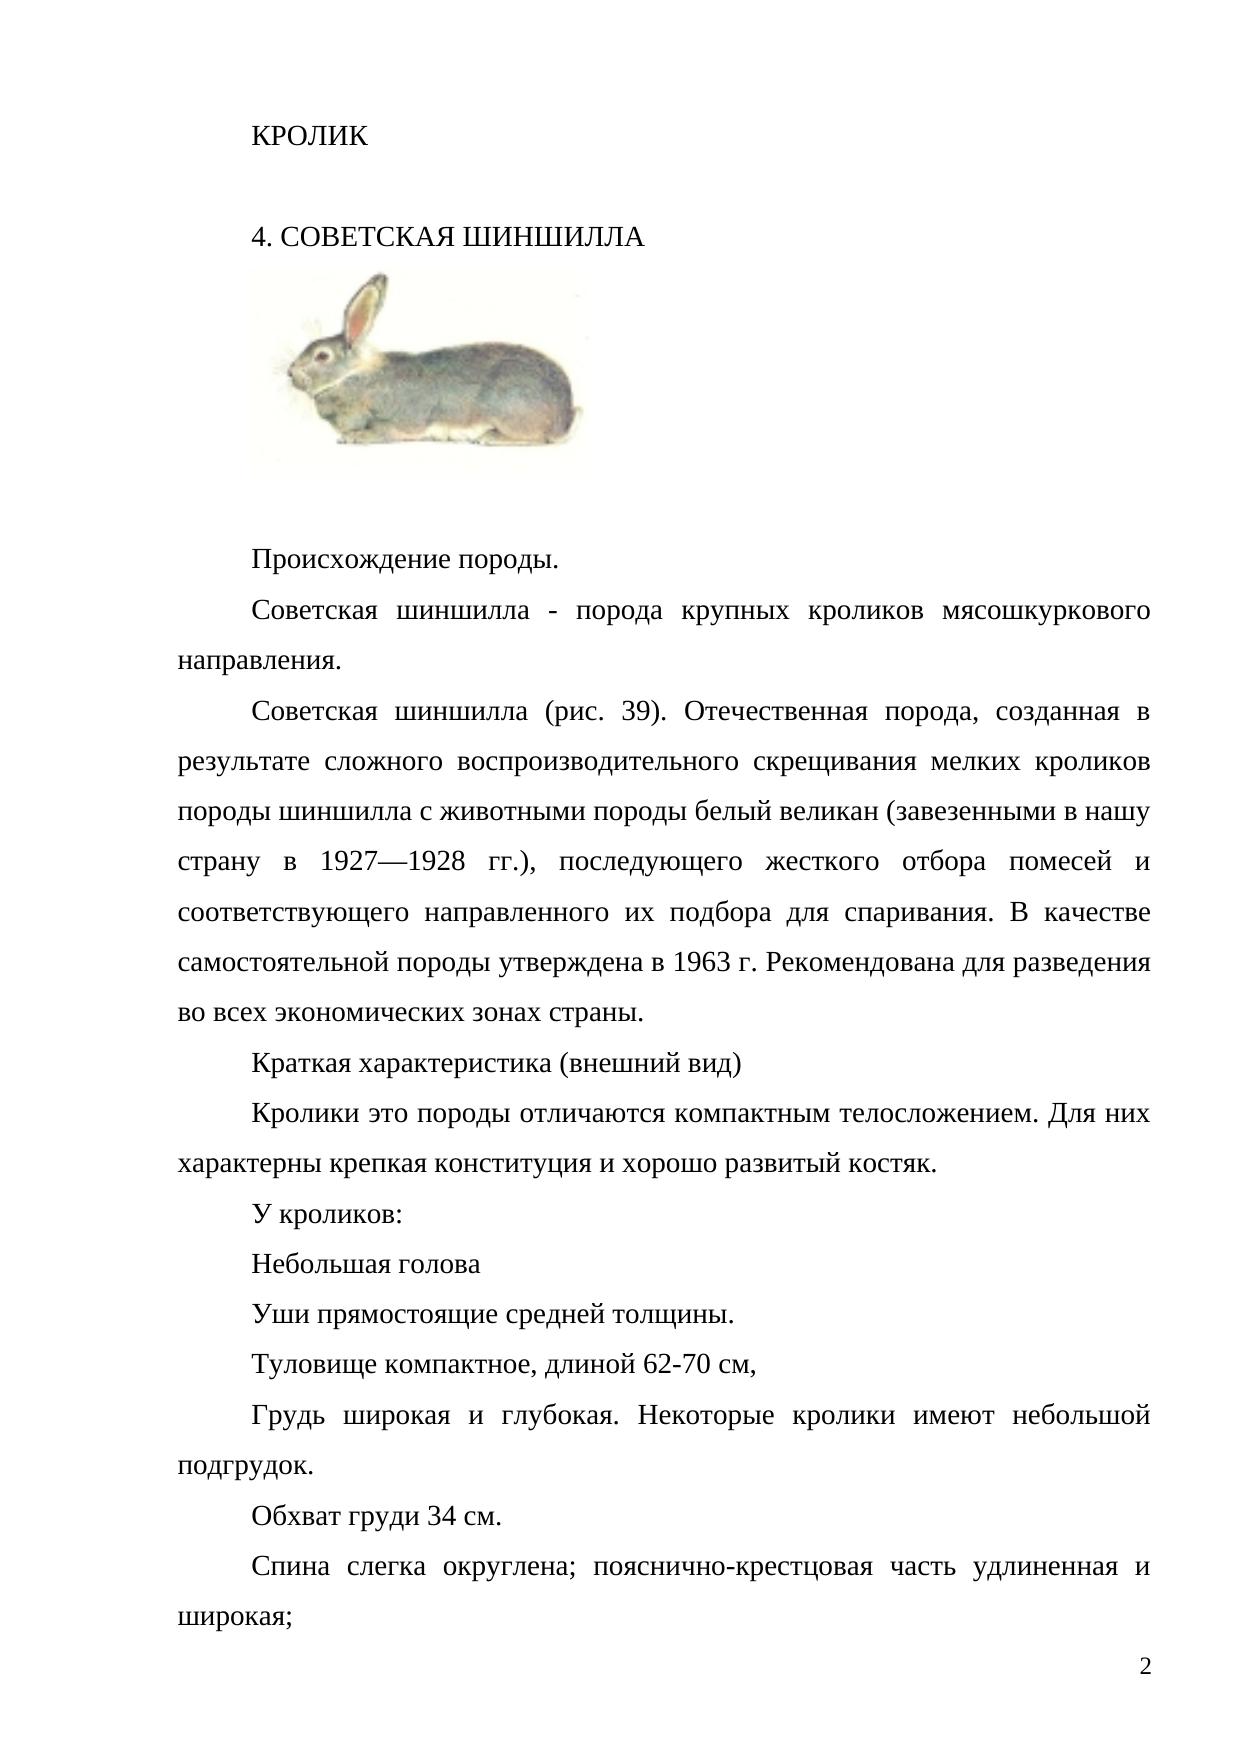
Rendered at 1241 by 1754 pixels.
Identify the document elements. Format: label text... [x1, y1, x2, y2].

text Советская шиншилла - порода крупных кроликов мясошкуркового направления. [177, 592, 1152, 676]
text Краткая характеристика (внешний вид) [177, 1045, 1152, 1078]
picture [251, 268, 589, 477]
text У кроликов: [177, 1196, 1152, 1229]
text Обхват груди 34 см. [177, 1498, 1152, 1531]
text Спина слегка округлена; пояснично-крестцовая часть удлиненная и широкая; [177, 1548, 1152, 1632]
text Туловище компактное, длиной 62-70 см, [177, 1347, 1152, 1380]
text КРОЛИК [177, 118, 1152, 152]
text Происхождение породы. [177, 542, 1152, 575]
text Советская шиншилла (рис. 39). Отечественная порода, созданная в результате сложного воспроизводительного скрещивания мелких кроликов породы шиншилла с животными породы белый великан (завезенными в нашу страну в 1927—1928 гг.), последующего жесткого отбора помесей и соответствующего направленного их подбора для спаривания. В качестве самостоятельной породы утверждена в 1963 г. Рекомендована для разведения во всех экономических зонах страны. [177, 693, 1152, 1028]
text Кролики это породы отличаются компактным телосложением. Для них характерны крепкая конституция и хорошо развитый костяк. [177, 1095, 1152, 1179]
text Грудь широкая и глубокая. Некоторые кролики имеют небольшой подгрудок. [177, 1397, 1152, 1481]
text Уши прямостоящие средней толщины. [177, 1296, 1152, 1330]
text 4. СОВЕТСКАЯ ШИНШИЛЛА [177, 219, 1152, 252]
text Небольшая голова [177, 1246, 1152, 1279]
